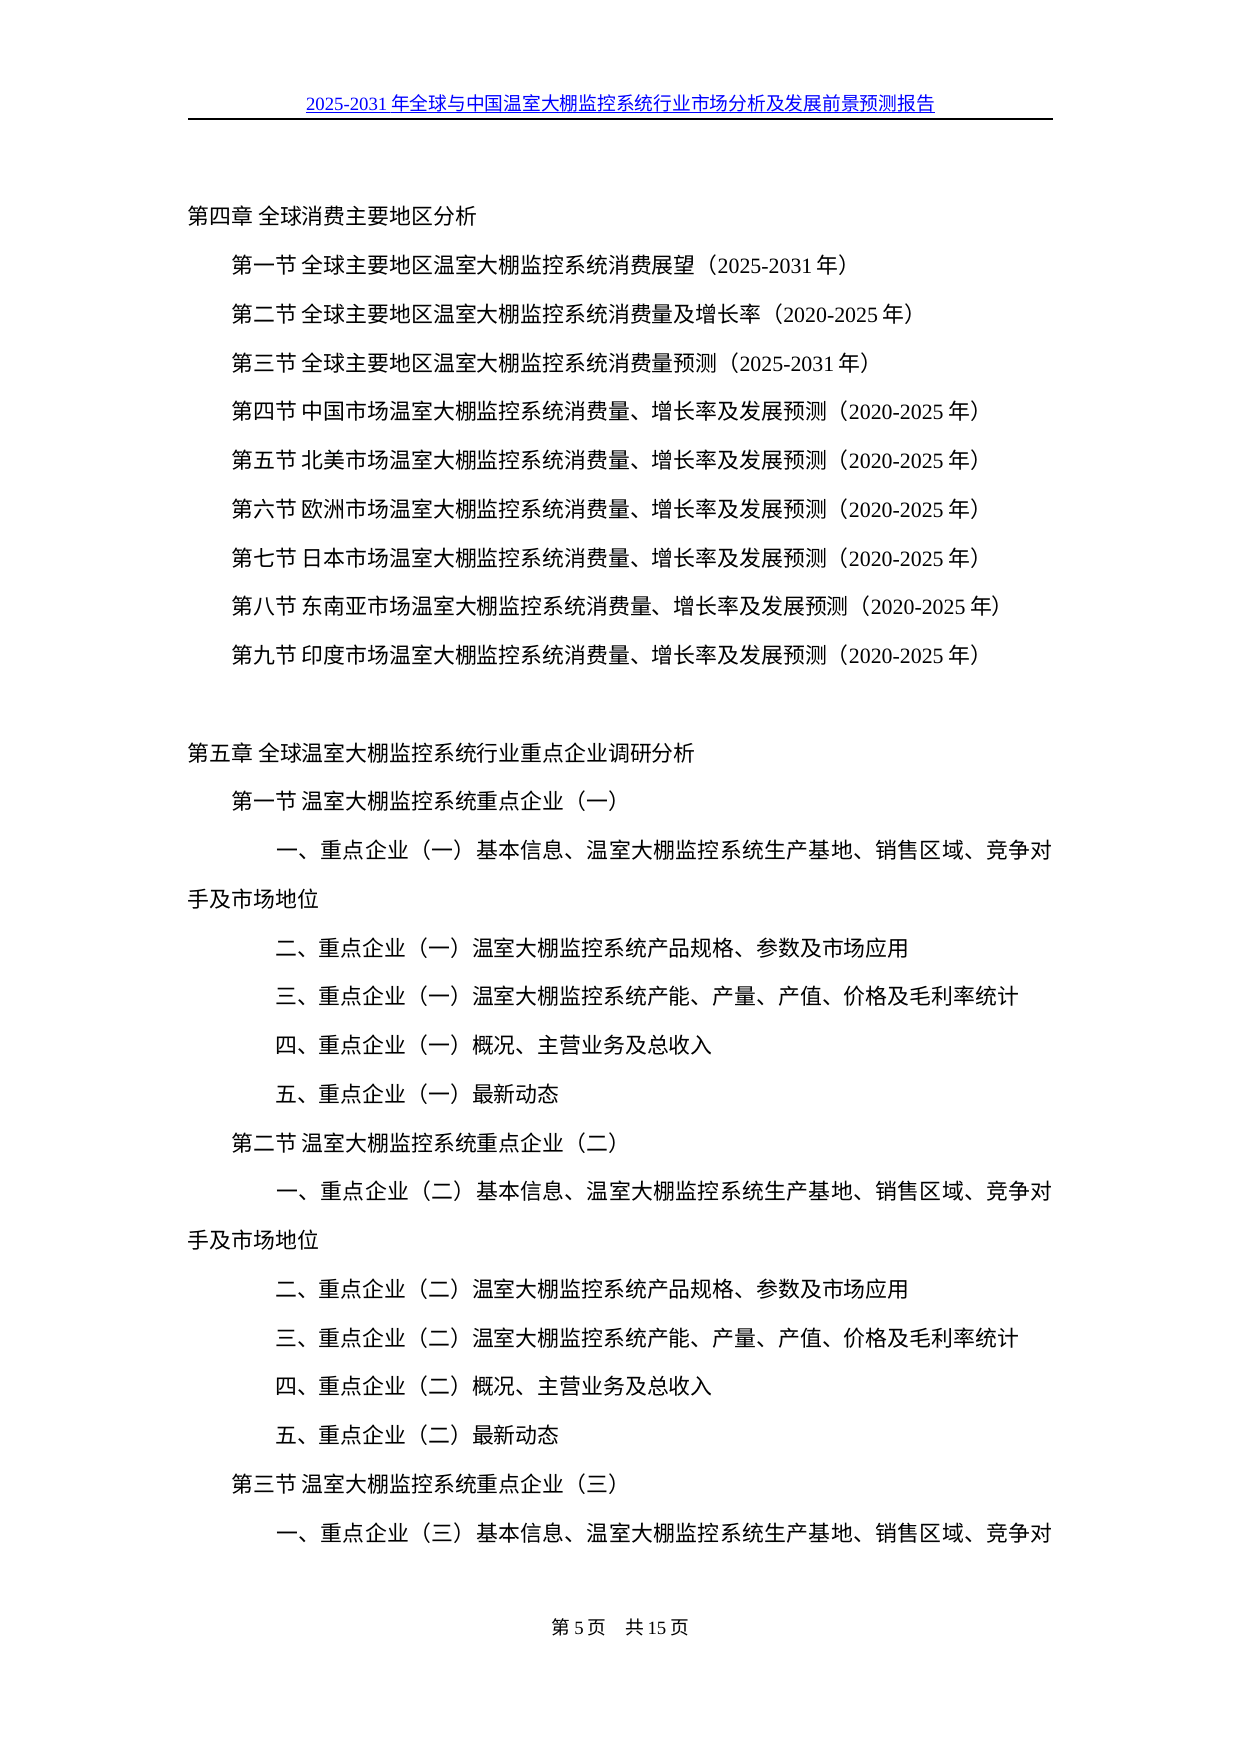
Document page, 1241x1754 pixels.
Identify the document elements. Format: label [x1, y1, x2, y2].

text [187, 150, 1053, 1548]
